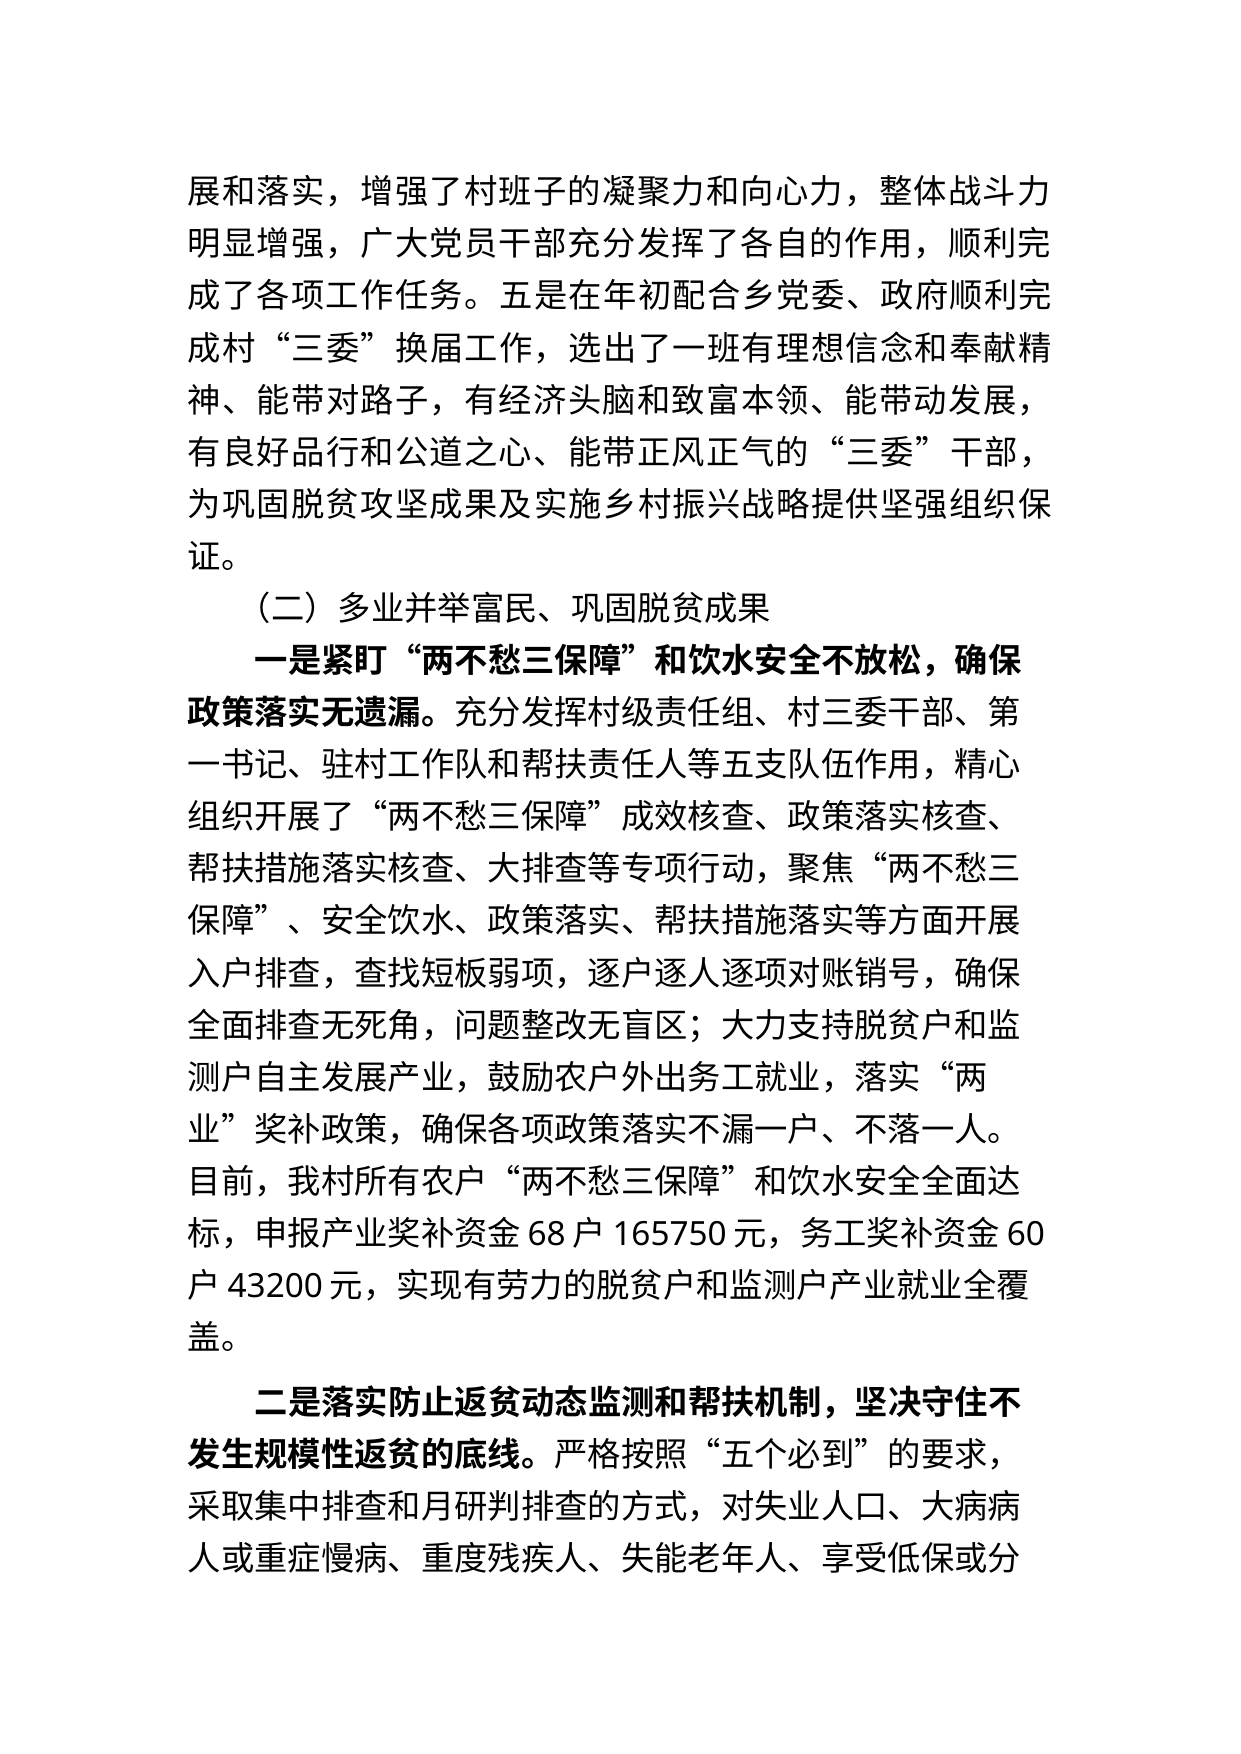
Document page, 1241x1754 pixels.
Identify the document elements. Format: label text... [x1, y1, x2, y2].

text 一是紧盯“两不愁三保障”和饮水安全不放松，确保政策落实无遗漏。充分发挥村级责任组、村三委干部、第一书记、驻村工作队和帮扶责任人等五支队伍作用，精心组织开展了“两不愁三保障”成效核查、政策落实核查、帮扶措施落实核查、大排查等专项行动，聚焦“两不愁三保障”、安全饮水、政策落实、帮扶措施落实等方面开展入户排查，查找短板弱项，逐户逐人逐项对账销号，确保全面排查无死角，问题整改无盲区；大力支持脱贫户和监测户自主发展产业，鼓励农户外出务工就业，落实“两业”奖补政策，确保各项政策落实不漏一户、不落一人。目前，我村所有农户“两不愁三保障”和饮水安全全面达标，申报产业奖补资金68户165750元，务工奖补资金60户43200元，实现有劳力的脱贫户和监测户产业就业全覆盖。 [187, 631, 1053, 1360]
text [187, 1372, 1053, 1581]
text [187, 162, 1053, 579]
text （二）多业并举富民、巩固脱贫成果 [187, 579, 1053, 631]
